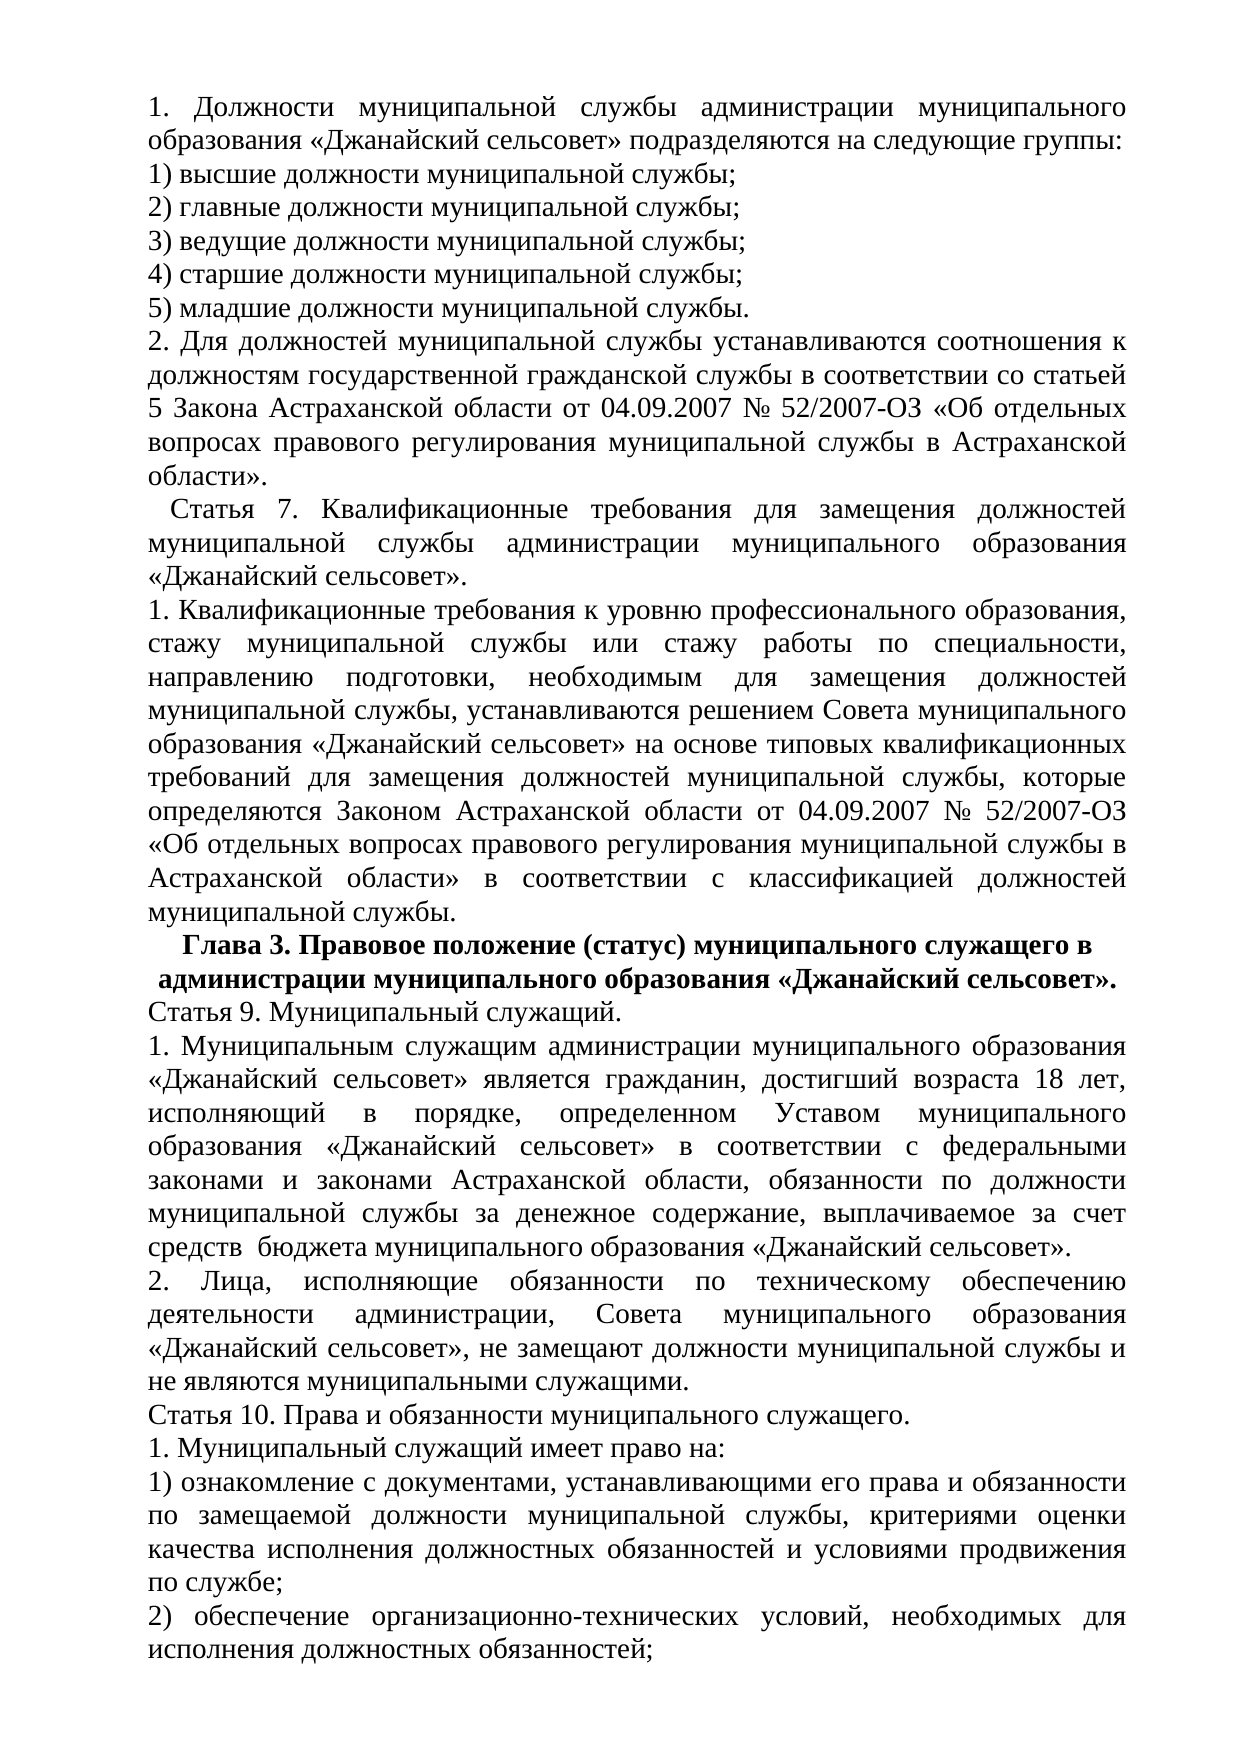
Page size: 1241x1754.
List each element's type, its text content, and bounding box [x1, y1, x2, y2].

text Статья 9. Муниципальный служащий. [148, 994, 1127, 1028]
text 2) главные должности муниципальной службы; [148, 189, 1127, 223]
text 2) обеспечение организационно-технических условий, необходимых для исполнения должностных обязанностей; [148, 1598, 1127, 1665]
text 1) высшие должности муниципальной службы; [148, 156, 1127, 189]
text 5) младшие должности муниципальной службы. [148, 290, 1127, 323]
text 1) ознакомление с документами, устанавливающими его права и обязанности по замещаемой должности муниципальной службы, критериями оценки качества исполнения должностных обязанностей и условиями продвижения по службе; [148, 1464, 1127, 1598]
text 2. Лица, исполняющие обязанности по техническому обеспечению деятельности администрации, Совета муниципального образования «Джанайский сельсовет», не замещают должности муниципальной службы и не являются муниципальными служащими. [148, 1263, 1127, 1397]
text 1. Должности муниципальной службы администрации муниципального образования «Джанайский сельсовет» подразделяются на следующие группы: [148, 89, 1127, 156]
text 1. Квалификационные требования к уровню профессионального образования, стажу муниципальной службы или стажу работы по специальности, направлению подготовки, необходимым для замещения должностей муниципальной службы, устанавливаются решением Совета муниципального образования «Джанайский сельсовет» на основе типовых квалификационных требований для замещения должностей муниципальной службы, которые определяются Законом Астраханской области от 04.09.2007 № 52/2007-ОЗ «Об отдельных вопросах правового регулирования муниципальной службы в Астраханской области» в соответствии с классификацией должностей муниципальной службы. [148, 592, 1127, 927]
text Глава 3. Правовое положение (статус) муниципального служащего в администрации муниципального образования «Джанайский сельсовет». [148, 927, 1127, 994]
text Статья 10. Права и обязанности муниципального служащего. [148, 1397, 1127, 1430]
text 1. Муниципальным служащим администрации муниципального образования «Джанайский сельсовет» является гражданин, достигший возраста 18 лет, исполняющий в порядке, определенном Уставом муниципального образования «Джанайский сельсовет» в соответствии с федеральными законами и законами Астраханской области, обязанности по должности муниципальной службы за денежное содержание, выплачиваемое за счет средств бюджета муниципального образования «Джанайский сельсовет». [148, 1028, 1127, 1263]
text 3) ведущие должности муниципальной службы; [148, 223, 1127, 256]
text 1. Муниципальный служащий имеет право на: [148, 1430, 1127, 1464]
text 2. Для должностей муниципальной службы устанавливаются соотношения к должностям государственной гражданской службы в соответствии со статьей 5 Закона Астраханской области от 04.09.2007 № 52/2007-ОЗ «Об отдельных вопросах правового регулирования муниципальной службы в Астраханской области». [148, 323, 1127, 491]
text 4) старшие должности муниципальной службы; [148, 256, 1127, 290]
text Статья 7. Квалификационные требования для замещения должностей муниципальной службы администрации муниципального образования «Джанайский сельсовет». [148, 491, 1127, 592]
